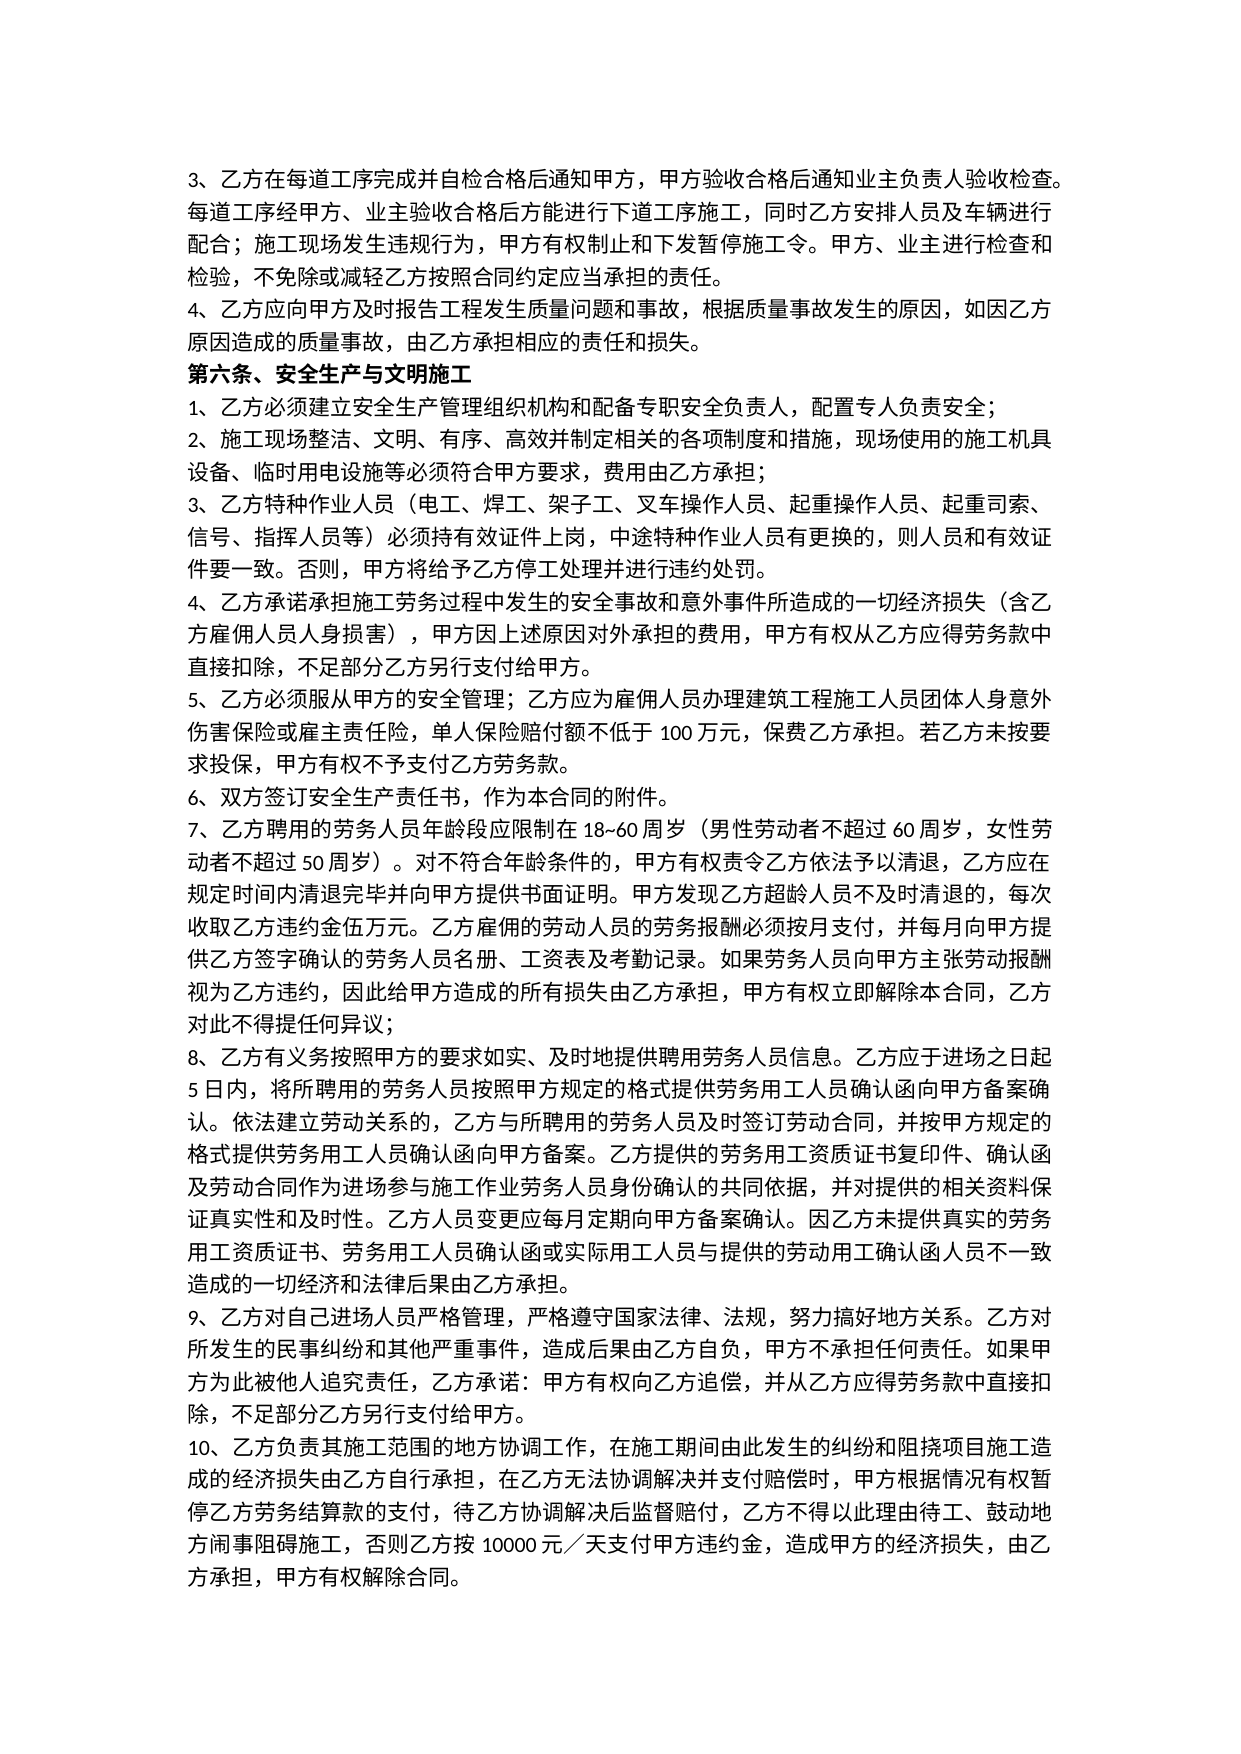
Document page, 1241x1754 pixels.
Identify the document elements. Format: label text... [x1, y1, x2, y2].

text 10、乙方负责其施工范围的地方协调工作，在施工期间由此发生的纠纷和阻挠项目施工造成的经济损失由乙方自行承担，在乙方无法协调解决并支付赔偿时，甲方根据情况有权暂停乙方劳务结算款的支付，待乙方协调解决后监督赔付，乙方不得以此理由待工、鼓动地方闹事阻碍施工，否则乙方按10000元／天支付甲方违约金，造成甲方的经济损失，由乙方承担，甲方有权解除合同。 [187, 1429, 1053, 1592]
text 8、乙方有义务按照甲方的要求如实、及时地提供聘用劳务人员信息。乙方应于进场之日起5日内，将所聘用的劳务人员按照甲方规定的格式提供劳务用工人员确认函向甲方备案确认。依法建立劳动关系的，乙方与所聘用的劳务人员及时签订劳动合同，并按甲方规定的格式提供劳务用工人员确认函向甲方备案。乙方提供的劳务用工资质证书复印件、确认函及劳动合同作为进场参与施工作业劳务人员身份确认的共同依据，并对提供的相关资料保证真实性和及时性。乙方人员变更应每月定期向甲方备案确认。因乙方未提供真实的劳务用工资质证书、劳务用工人员确认函或实际用工人员与提供的劳动用工确认函人员不一致造成的一切经济和法律后果由乙方承担。 [187, 1039, 1053, 1299]
text 5、乙方必须服从甲方的安全管理；乙方应为雇佣人员办理建筑工程施工人员团体人身意外伤害保险或雇主责任险，单人保险赔付额不低于100万元，保费乙方承担。若乙方未按要求投保，甲方有权不予支付乙方劳务款。 [187, 682, 1053, 779]
text 3、乙方在每道工序完成并自检合格后通知甲方，甲方验收合格后通知业主负责人验收检查。每道工序经甲方、业主验收合格后方能进行下道工序施工，同时乙方安排人员及车辆进行配合；施工现场发生违规行为，甲方有权制止和下发暂停施工令。甲方、业主进行检查和检验，不免除或减轻乙方按照合同约定应当承担的责任。 [187, 162, 1053, 292]
text 7、乙方聘用的劳务人员年龄段应限制在18~60周岁（男性劳动者不超过60周岁，女性劳动者不超过50周岁）。对不符合年龄条件的，甲方有权责令乙方依法予以清退，乙方应在规定时间内清退完毕并向甲方提供书面证明。甲方发现乙方超龄人员不及时清退的，每次收取乙方违约金伍万元。乙方雇佣的劳动人员的劳务报酬必须按月支付，并每月向甲方提供乙方签字确认的劳务人员名册、工资表及考勤记录。如果劳务人员向甲方主张劳动报酬，视为乙方违约，因此给甲方造成的所有损失由乙方承担，甲方有权立即解除本合同，乙方对此不得提任何异议； [187, 812, 1053, 1039]
text 第六条、安全生产与文明施工 [187, 357, 1053, 389]
text 6、双方签订安全生产责任书，作为本合同的附件。 [187, 779, 1053, 812]
text 1、乙方必须建立安全生产管理组织机构和配备专职安全负责人，配置专人负责安全； [187, 389, 1053, 422]
text 4、乙方应向甲方及时报告工程发生质量问题和事故，根据质量事故发生的原因，如因乙方原因造成的质量事故，由乙方承担相应的责任和损失。 [187, 292, 1053, 357]
text 9、乙方对自己进场人员严格管理，严格遵守国家法律、法规，努力搞好地方关系。乙方对所发生的民事纠纷和其他严重事件，造成后果由乙方自负，甲方不承担任何责任。如果甲方为此被他人追究责任，乙方承诺：甲方有权向乙方追偿，并从乙方应得劳务款中直接扣除，不足部分乙方另行支付给甲方。 [187, 1299, 1053, 1429]
text 4、乙方承诺承担施工劳务过程中发生的安全事故和意外事件所造成的一切经济损失（含乙方雇佣人员人身损害），甲方因上述原因对外承担的费用，甲方有权从乙方应得劳务款中直接扣除，不足部分乙方另行支付给甲方。 [187, 584, 1053, 682]
text 2、施工现场整洁、文明、有序、高效并制定相关的各项制度和措施，现场使用的施工机具设备、临时用电设施等必须符合甲方要求，费用由乙方承担； [187, 422, 1053, 487]
text 3、乙方特种作业人员（电工、焊工、架子工、叉车操作人员、起重操作人员、起重司索、信号、指挥人员等）必须持有效证件上岗，中途特种作业人员有更换的，则人员和有效证件要一致。否则，甲方将给予乙方停工处理并进行违约处罚。 [187, 487, 1053, 584]
